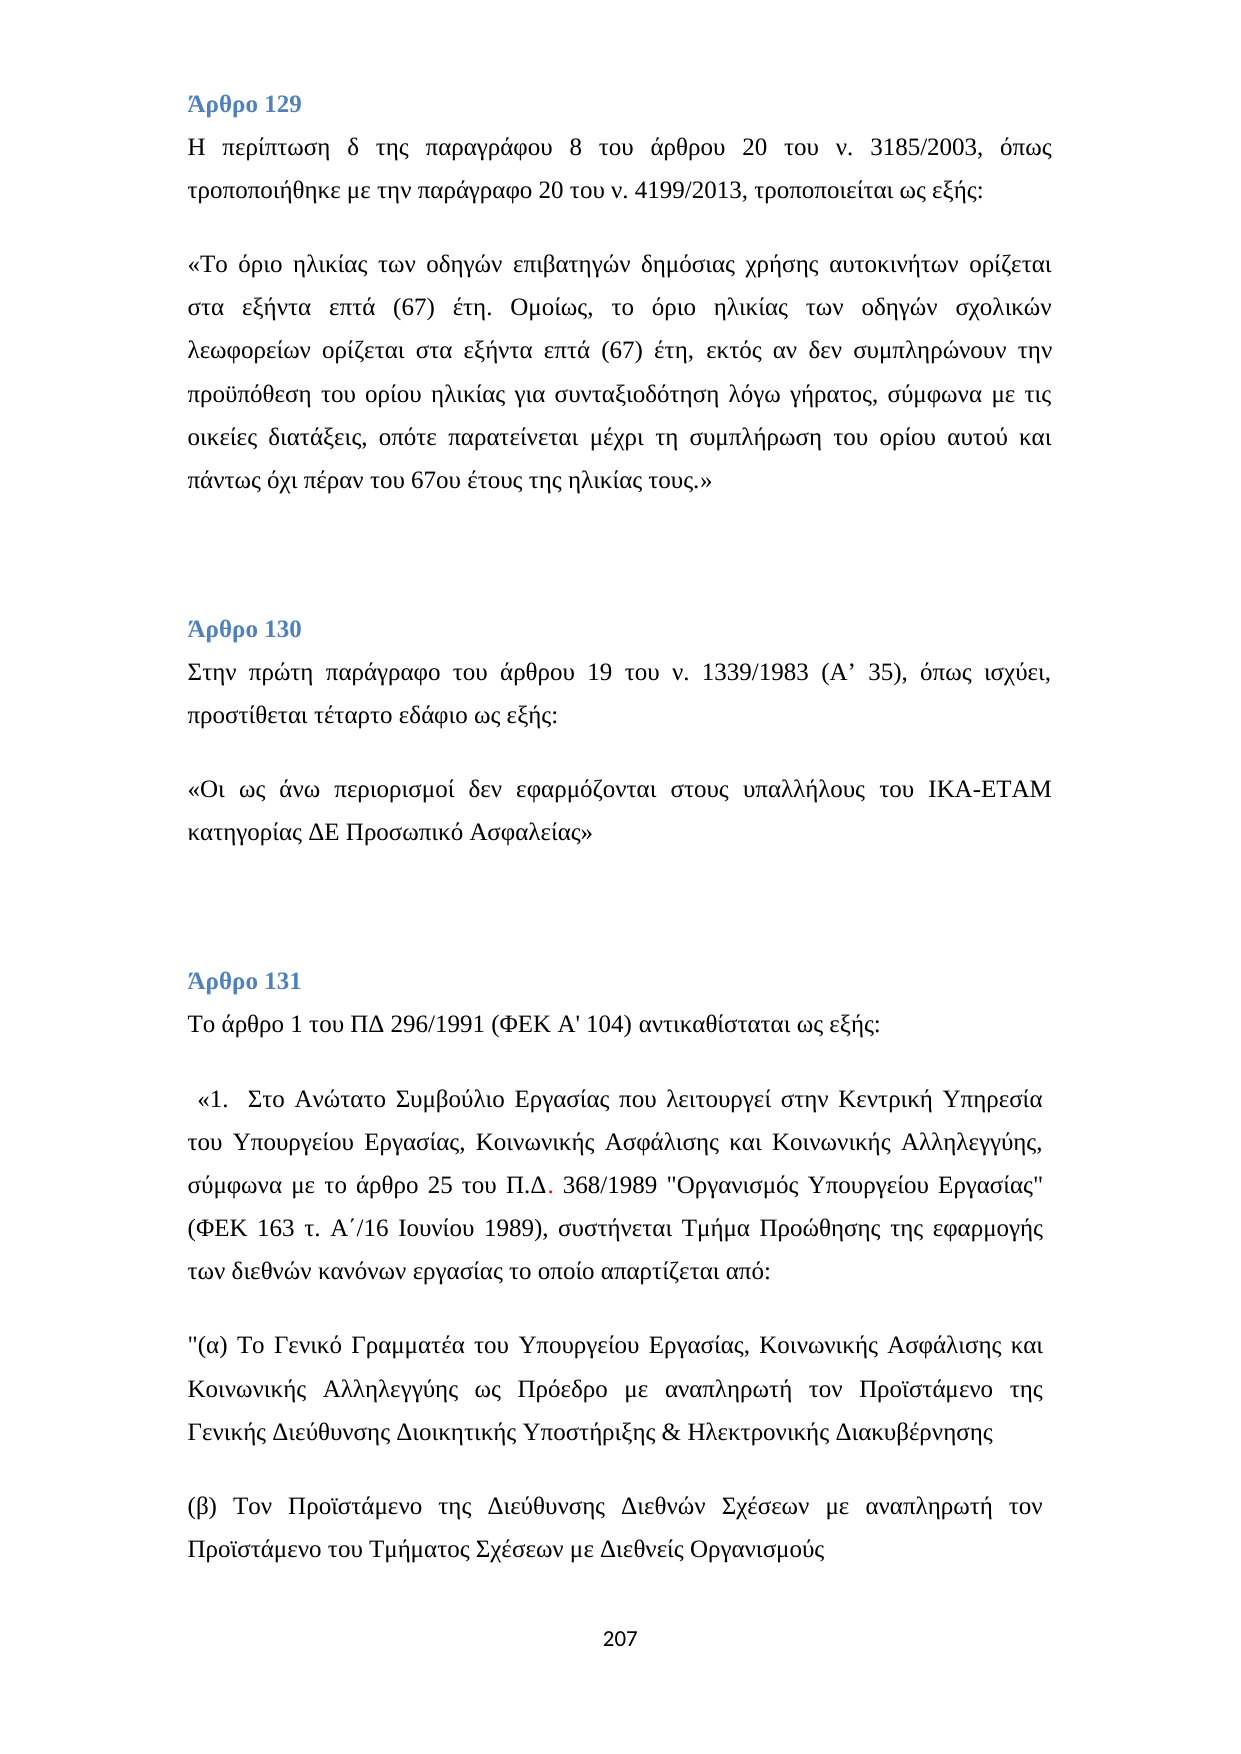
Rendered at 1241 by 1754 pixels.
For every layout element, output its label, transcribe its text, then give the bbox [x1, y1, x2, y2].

subtitle Άρθρο 131 [187, 966, 1053, 995]
text «Το όριο ηλικίας των οδηγών επιβατηγών δημόσιας χρήσης αυτοκινήτων ορίζεται στα εξήντα επτά (67) έτη. Ομοίως, το όριο ηλικίας των οδηγών σχολικών λεωφορείων ορίζεται στα εξήντα επτά (67) έτη, εκτός αν δεν συμπληρώνουν την προϋπόθεση του ορίου ηλικίας για συνταξιοδότηση λόγω γήρατος, σύμφωνα με τις οικείες διατάξεις, οπότε παρατείνεται μέχρι τη συμπλήρωση του ορίου αυτού και πάντως όχι πέραν του 67ου έτους της ηλικίας τους.» [187, 249, 1053, 494]
text «1. Στο Ανώτατο Συμβούλιο Εργασίας που λειτουργεί στην Κεντρική Υπηρεσία του Υπουργείου Εργασίας, Κοινωνικής Ασφάλισης και Κοινωνικής Αλληλεγγύης, σύμφωνα με το άρθρο 25 του Π.Δ. 368/1989 "Οργανισμός Υπουργείου Εργασίας" (ΦΕΚ 163 τ. Α΄/16 Ιουνίου 1989), συστήνεται Τμήμα Προώθησης της εφαρμογής των διεθνών κανόνων εργασίας το οποίο απαρτίζεται από: [187, 1084, 1044, 1285]
text «Οι ως άνω περιορισμοί δεν εφαρμόζονται στους υπαλλήλους του ΙΚΑ-ΕΤΑΜ κατηγορίας ΔΕ Προσωπικό Ασφαλείας» [187, 774, 1053, 846]
subtitle Άρθρο 130 [187, 614, 1053, 642]
text "(α) Το Γενικό Γραμματέα του Υπουργείου Εργασίας, Κοινωνικής Ασφάλισης και Κοινωνικής Αλληλεγγύης ως Πρόεδρο με αναπληρωτή τον Προϊστάμενο της Γενικής Διεύθυνσης Διοικητικής Υποστήριξης & Ηλεκτρονικής Διακυβέρνησης [187, 1331, 1044, 1446]
subtitle Άρθρο 129 [187, 89, 1053, 117]
text Το άρθρο 1 του ΠΔ 296/1991 (ΦΕΚ Α' 104) αντικαθίσταται ως εξής: [187, 1009, 1044, 1038]
text Στην πρώτη παράγραφο του άρθρου 19 του ν. 1339/1983 (Α’ 35), όπως ισχύει, προστίθεται τέταρτο εδάφιο ως εξής: [187, 657, 1053, 729]
text Η περίπτωση δ της παραγράφου 8 του άρθρου 20 του ν. 3185/2003, όπως τροποποιήθηκε με την παράγραφο 20 του ν. 4199/2013, τροποποιείται ως εξής: [187, 132, 1053, 204]
text (β) Τον Προϊστάμενο της Διεύθυνσης Διεθνών Σχέσεων με αναπληρωτή τον Προϊστάμενο του Τμήματος Σχέσεων με Διεθνείς Οργανισμούς [187, 1491, 1044, 1563]
